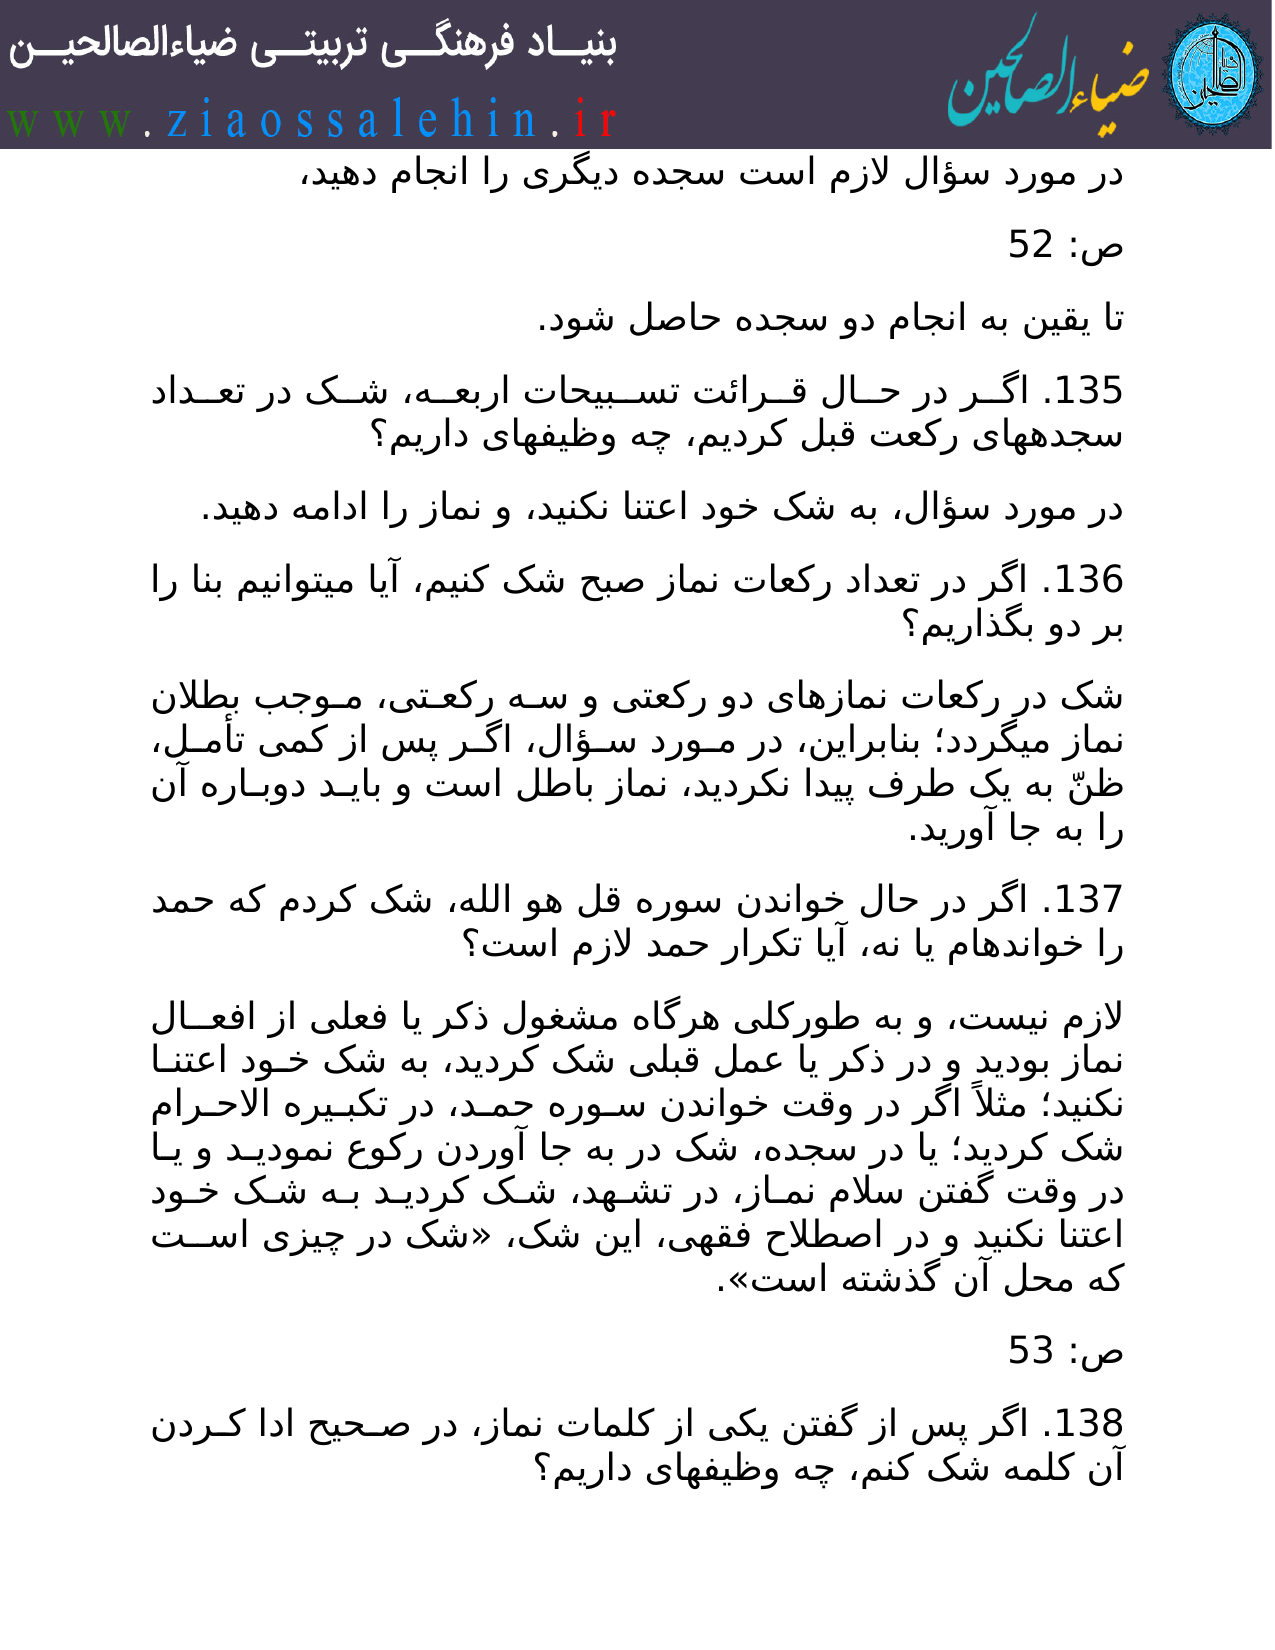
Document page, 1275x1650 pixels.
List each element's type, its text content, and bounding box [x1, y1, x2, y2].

text 138. اگر پس از گفتن یکی از کلمات نماز، در صحیح ادا کردن آن کلمه شک کنم، چه وظیفهای داریم؟ [150, 1402, 1125, 1489]
text ص: 53 [150, 1329, 1125, 1373]
text در مورد سؤال، به شک خود اعتنا نکنید، و نماز را ادامه دهید. [150, 485, 1125, 528]
text ص: 52 [150, 223, 1125, 266]
text شک در رکعات نمازهای دو رکعتی و سه رکعتی، موجب بطلان نماز میگردد؛ بنابراین، در مورد سؤال، اگر پس از کمی تأمل، ظنّ به یک طرف پیدا نکردید، نماز باطل است و باید دوباره آن را به جا آورید. [150, 674, 1125, 849]
text تا یقین به انجام دو سجده حاصل شود. [150, 296, 1125, 339]
text 136. اگر در تعداد رکعات نماز صبح شک کنیم، آیا میتوانیم بنا را بر دو بگذاریم؟ [150, 558, 1125, 645]
text لازم نیست، و به طورکلی هرگاه مشغول ذکر یا فعلی از افعال نماز بودید و در ذکر یا عمل قبلی شک کردید، به شک خود اعتنا نکنید؛ مثلاً اگر در وقت خواندن سوره حمد، در تکبیره الاحرام شک کردید؛ یا در سجده، شک در به جا آوردن رکوع نمودید و یا در وقت گفتن سلام نماز، در تشهد، شک کردید به شک خود اعتنا نکنید و در اصطلاح فقهی، این شک، «شک در چیزی است که محل آن گذشته است». [150, 994, 1125, 1300]
text 135. اگر در حال قرائت تسبیحات اربعه، شک در تعداد سجدههای رکعت قبل کردیم، چه وظیفهای داریم؟ [150, 368, 1125, 456]
text در مورد سؤال لازم است سجده دیگری را انجام دهید، [150, 150, 1125, 194]
text 137. اگر در حال خواندن سوره قل هو الله، شک کردم که حمد را خواندهام یا نه، آیا تکرار حمد لازم است؟ [150, 878, 1125, 965]
picture [0, 0, 1272, 149]
